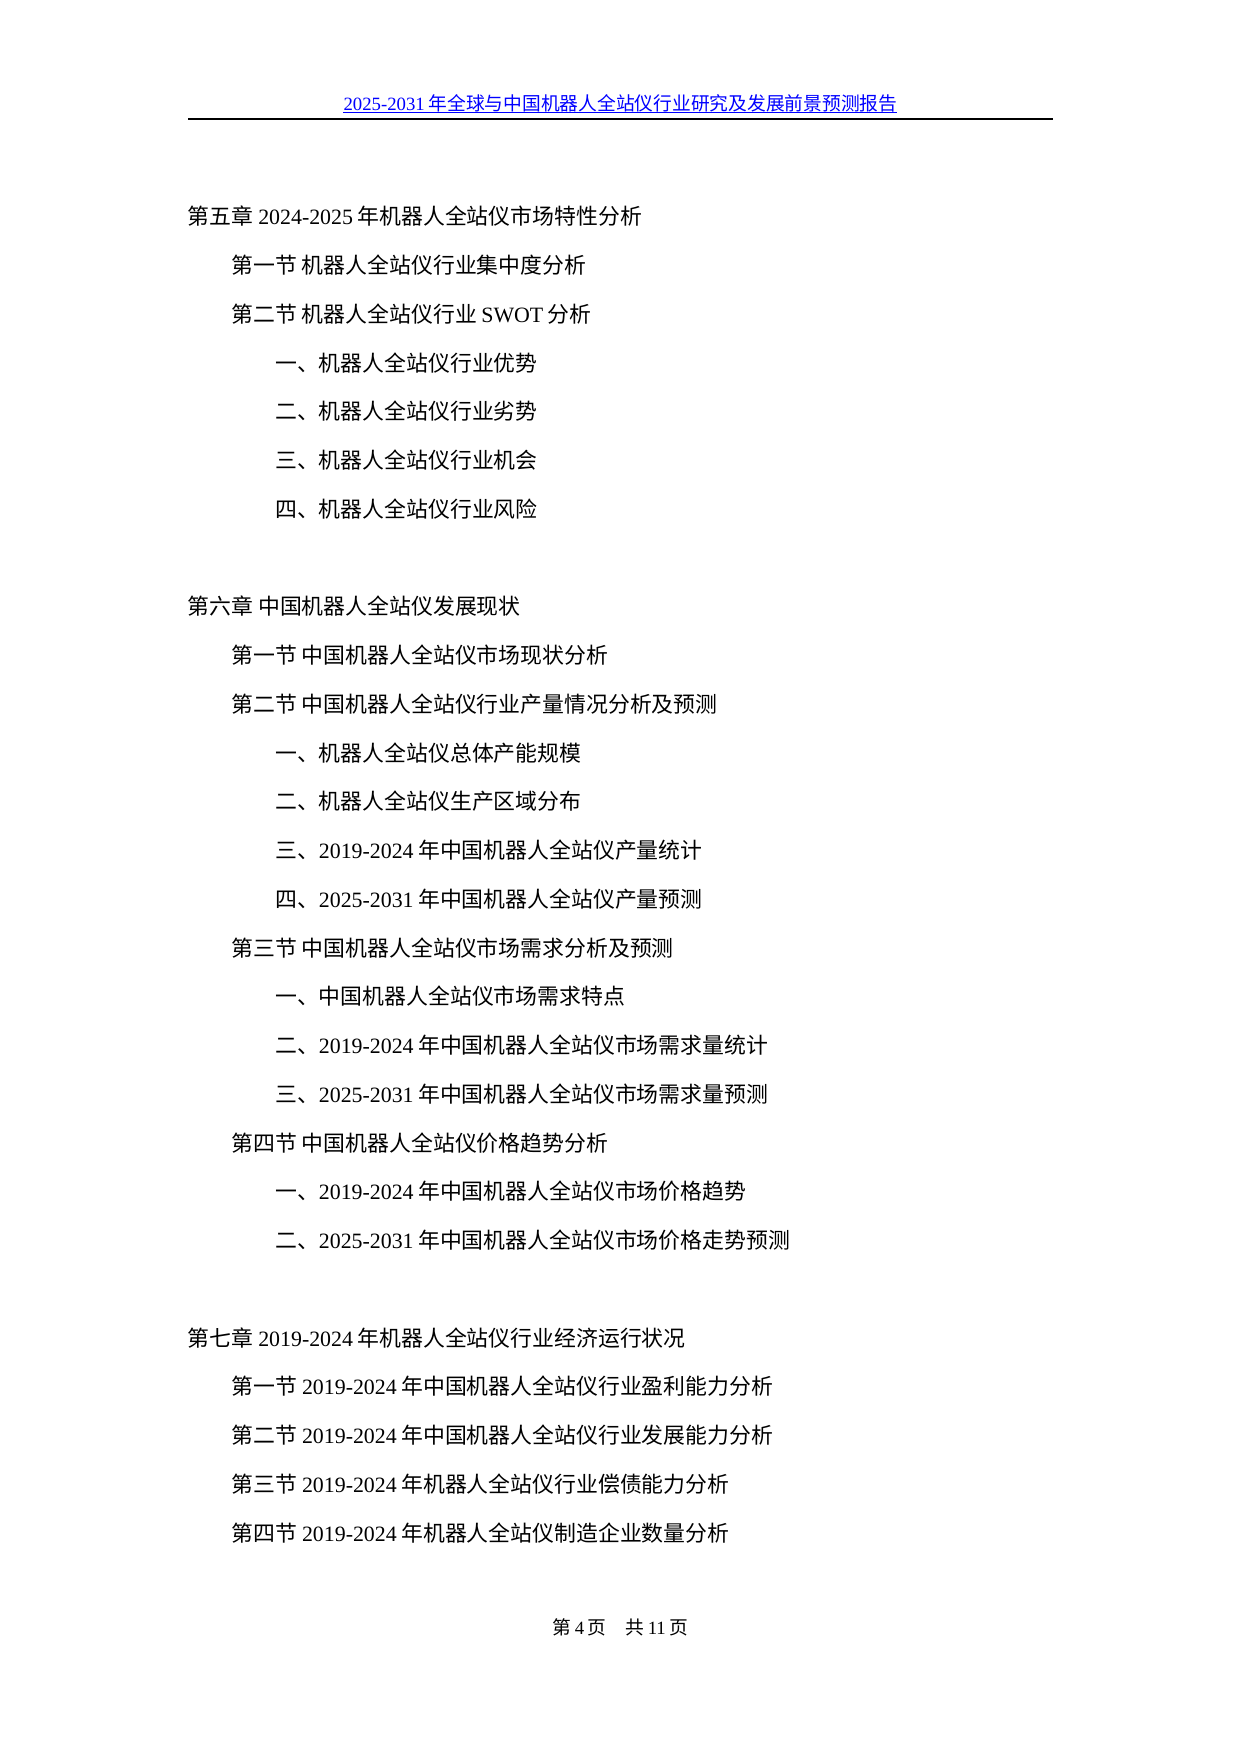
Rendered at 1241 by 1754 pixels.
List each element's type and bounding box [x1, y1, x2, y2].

text [187, 150, 1053, 1548]
